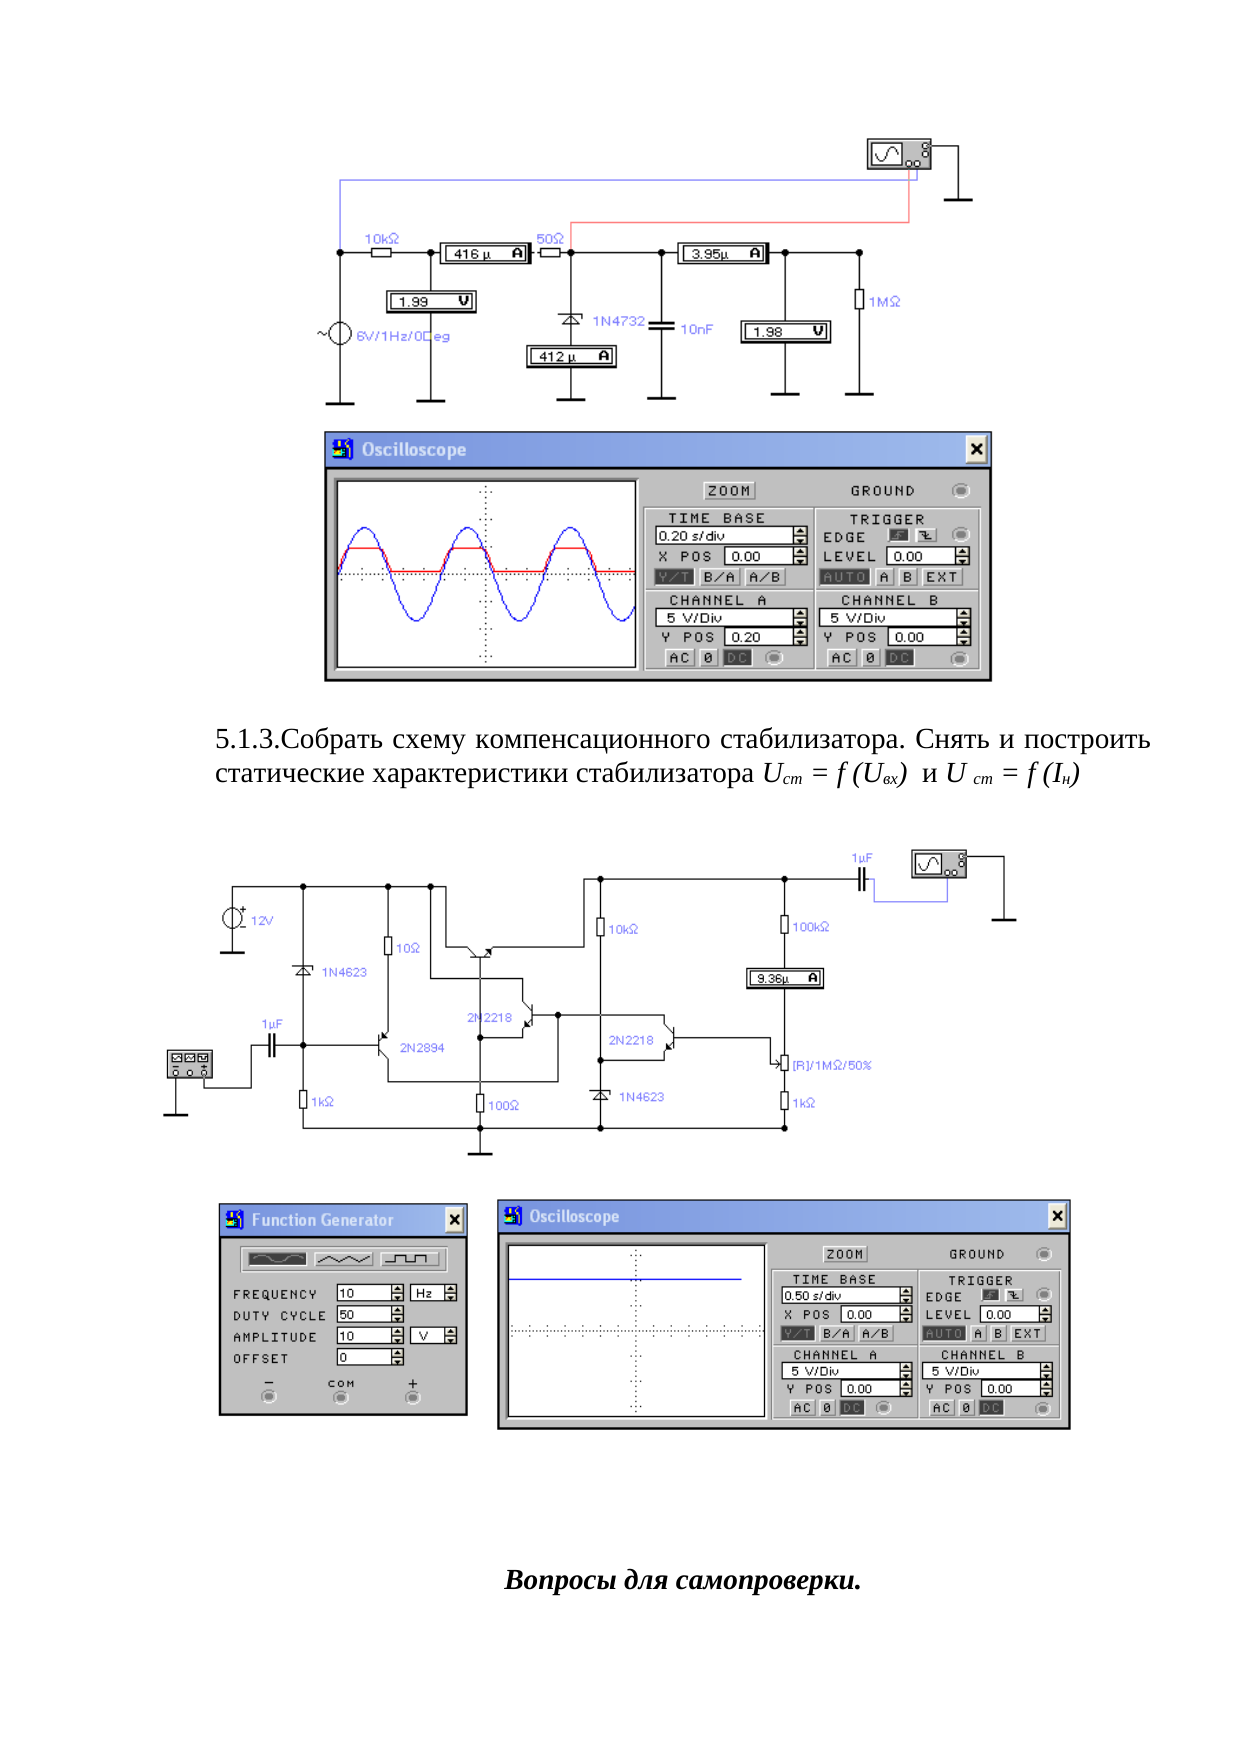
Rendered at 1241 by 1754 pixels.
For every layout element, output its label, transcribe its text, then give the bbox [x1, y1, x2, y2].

picture [308, 118, 1021, 701]
text Вопросы для самопроверки. [215, 1562, 1152, 1596]
picture [154, 827, 1092, 1445]
text 5.1.3.Собрать схему компенсационного стабилизатора. Снять и построить статические характеристики стабилизатора Uст = f (Uвх) и U ст = f (Iн) [215, 721, 1152, 788]
